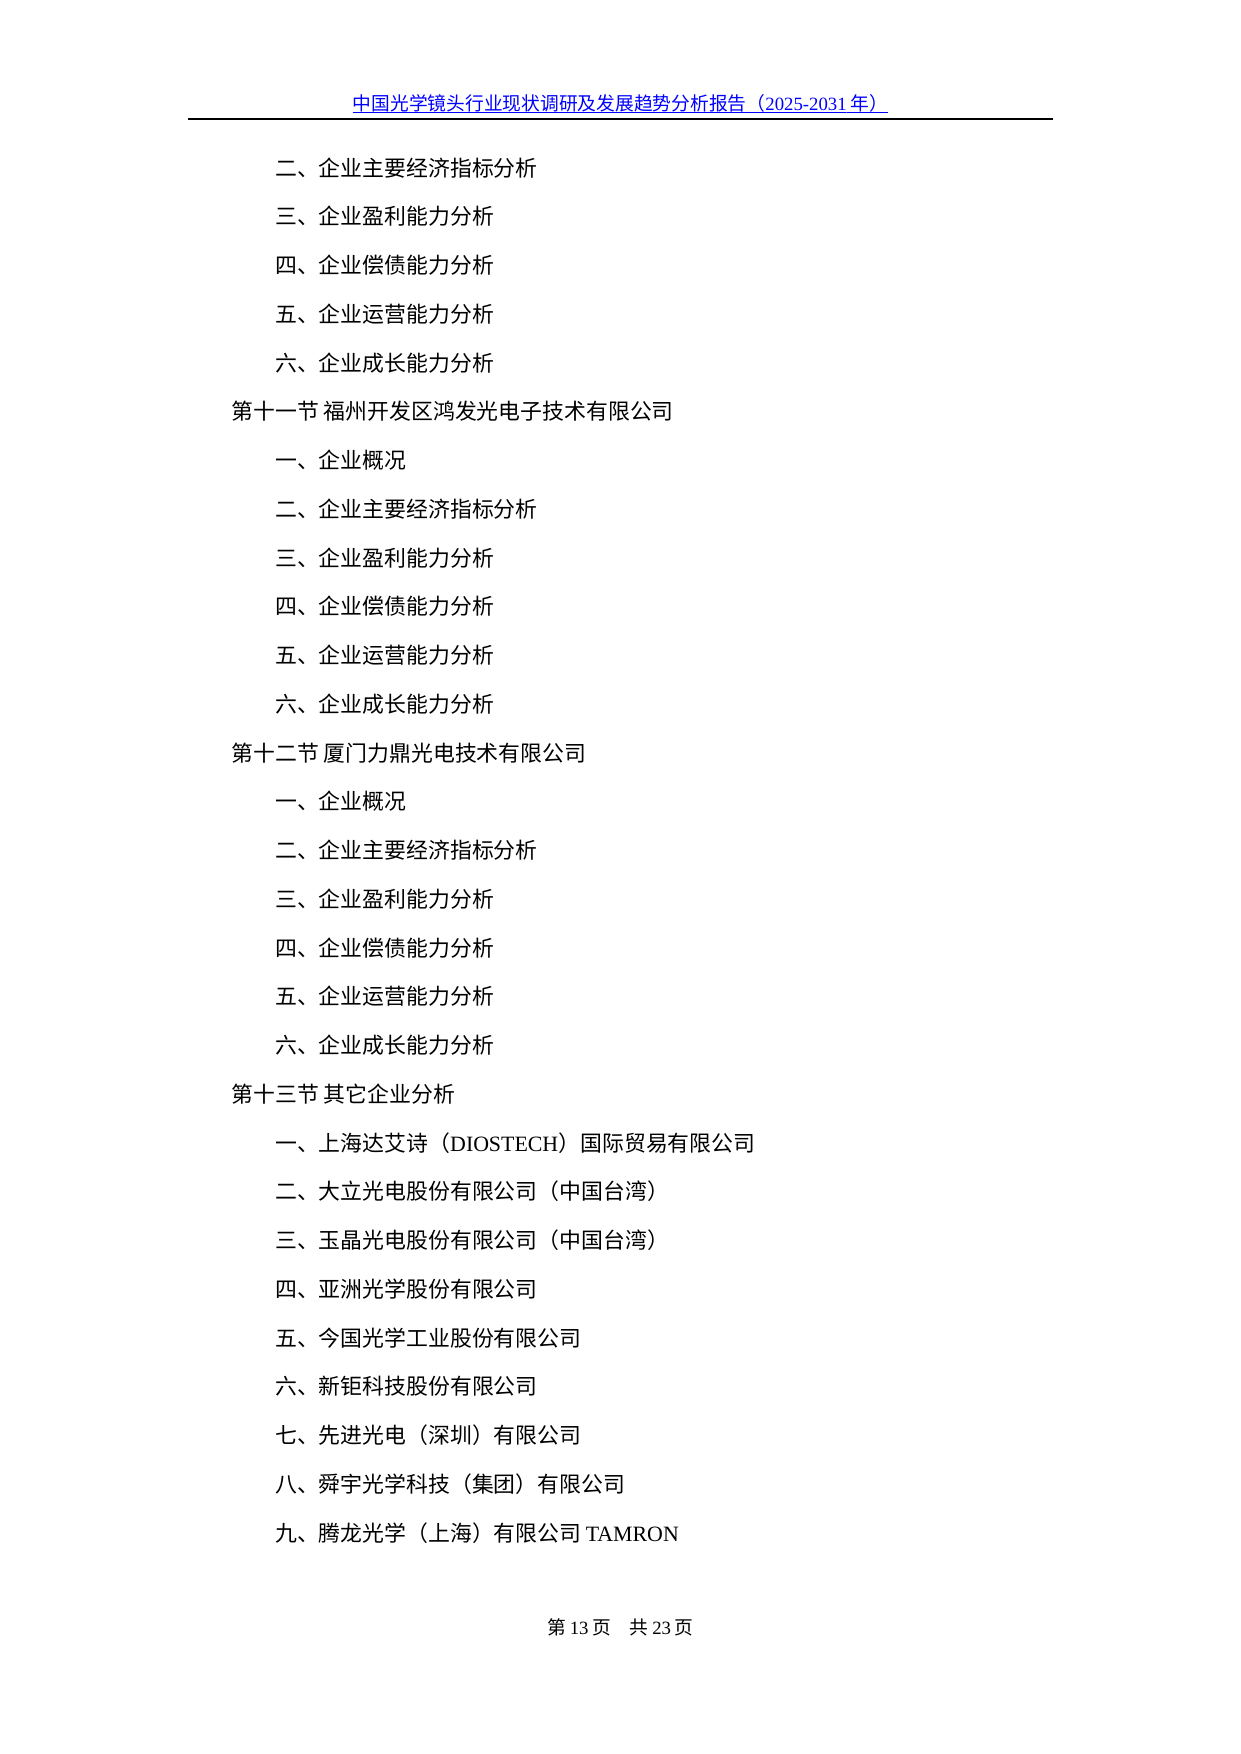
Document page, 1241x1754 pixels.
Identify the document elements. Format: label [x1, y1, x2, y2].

text [187, 150, 1053, 1548]
